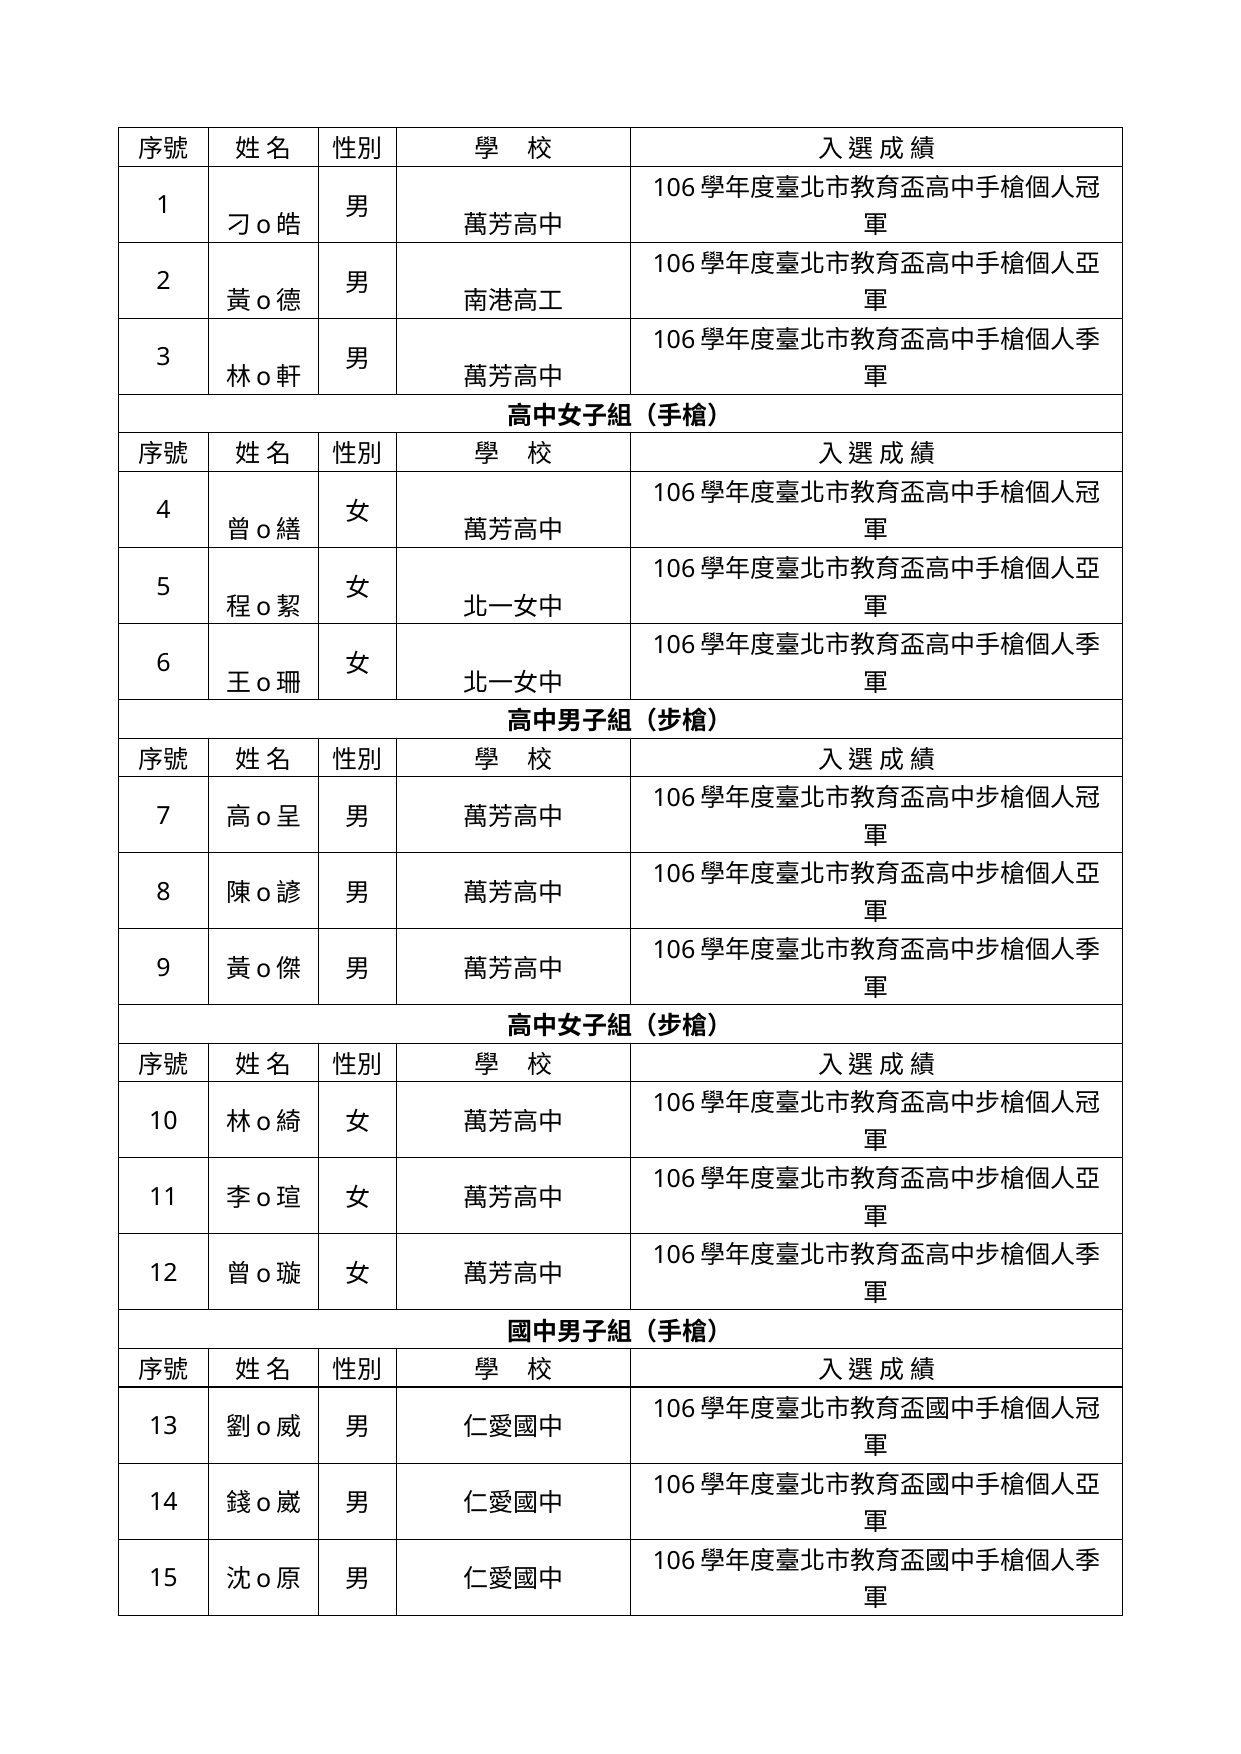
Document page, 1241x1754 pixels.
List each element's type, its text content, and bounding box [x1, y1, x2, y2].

table_cell 萬芳高中 [397, 853, 630, 928]
table_cell 北一女中 [397, 548, 630, 623]
table_cell 仁愛國中 [397, 1464, 630, 1538]
table_cell 性別 [319, 1044, 396, 1081]
table_cell 15 [119, 1540, 208, 1614]
table_cell 曾o璇 [209, 1234, 318, 1309]
table_cell 13 [119, 1388, 208, 1462]
table_cell 6 [119, 624, 208, 699]
table_cell 錢o崴 [209, 1464, 318, 1538]
table_cell 女 [319, 624, 396, 699]
table_cell 106學年度臺北市教育盃高中手槍個人季軍 [631, 319, 1122, 394]
table_cell 學 校 [397, 128, 630, 166]
table_cell 1 [119, 167, 208, 242]
table_cell 國中男子組（手槍） [119, 1310, 1122, 1348]
table_cell 女 [319, 1234, 396, 1309]
table_cell 仁愛國中 [397, 1388, 630, 1462]
table_cell 106學年度臺北市教育盃國中手槍個人季軍 [631, 1540, 1122, 1614]
table_cell 106學年度臺北市教育盃高中手槍個人季軍 [631, 624, 1122, 699]
table_cell 陳o諺 [209, 853, 318, 928]
table_cell 姓 名 [209, 739, 318, 776]
table_cell 男 [319, 167, 396, 242]
table_cell 4 [119, 472, 208, 547]
table_cell 男 [319, 853, 396, 928]
table_cell 10 [119, 1082, 208, 1157]
table_cell 106學年度臺北市教育盃國中手槍個人亞軍 [631, 1464, 1122, 1538]
table_cell 序號 [119, 128, 208, 166]
table_cell 11 [119, 1158, 208, 1233]
table_cell 北一女中 [397, 624, 630, 699]
table_cell 106學年度臺北市教育盃高中手槍個人亞軍 [631, 548, 1122, 623]
table_cell 沈o原 [209, 1540, 318, 1614]
table_cell 5 [119, 548, 208, 623]
table_cell 高o呈 [209, 777, 318, 852]
table_cell 106學年度臺北市教育盃高中步槍個人冠軍 [631, 777, 1122, 852]
table_cell 女 [319, 548, 396, 623]
table_cell 曾o繕 [209, 472, 318, 547]
table_cell 序號 [119, 433, 208, 471]
table_cell 2 [119, 243, 208, 318]
table_cell 萬芳高中 [397, 167, 630, 242]
table_cell 入 選 成 績 [631, 433, 1122, 471]
table_cell 萬芳高中 [397, 777, 630, 852]
table_cell 106學年度臺北市教育盃高中手槍個人冠軍 [631, 167, 1122, 242]
table_cell 男 [319, 243, 396, 318]
table_cell 程o絜 [209, 548, 318, 623]
table_cell 黃o德 [209, 243, 318, 318]
table_cell 劉o威 [209, 1388, 318, 1462]
table_cell 高中男子組（步槍） [119, 700, 1122, 737]
table_cell 林o綺 [209, 1082, 318, 1157]
table_cell 序號 [119, 1349, 208, 1386]
table_cell 序號 [119, 1044, 208, 1081]
table_cell 106學年度臺北市教育盃高中步槍個人冠軍 [631, 1082, 1122, 1157]
table_cell 李o瑄 [209, 1158, 318, 1233]
table_cell 106學年度臺北市教育盃高中步槍個人亞軍 [631, 1158, 1122, 1233]
table_cell 姓 名 [209, 1044, 318, 1081]
table_cell 男 [319, 929, 396, 1004]
table_cell 106學年度臺北市教育盃高中步槍個人季軍 [631, 929, 1122, 1004]
table_cell 12 [119, 1234, 208, 1309]
table_cell 萬芳高中 [397, 1158, 630, 1233]
table_cell 刁o皓 [209, 167, 318, 242]
table_cell 男 [319, 1464, 396, 1538]
table_cell 入 選 成 績 [631, 1044, 1122, 1081]
table_cell 女 [319, 1158, 396, 1233]
table_cell 高中女子組（手槍） [119, 395, 1122, 432]
table_cell 9 [119, 929, 208, 1004]
table_cell 入 選 成 績 [631, 1349, 1122, 1386]
table_cell 女 [319, 1082, 396, 1157]
table_cell 入 選 成 績 [631, 128, 1122, 166]
table_cell 14 [119, 1464, 208, 1538]
table_cell 南港高工 [397, 243, 630, 318]
table_cell 106學年度臺北市教育盃國中手槍個人冠軍 [631, 1388, 1122, 1462]
table_cell 106學年度臺北市教育盃高中步槍個人季軍 [631, 1234, 1122, 1309]
table_cell 序號 [119, 739, 208, 776]
table_cell 萬芳高中 [397, 929, 630, 1004]
table_cell 學 校 [397, 739, 630, 776]
table_cell 萬芳高中 [397, 1082, 630, 1157]
table_cell 性別 [319, 128, 396, 166]
table_cell 黃o傑 [209, 929, 318, 1004]
table_cell 林o軒 [209, 319, 318, 394]
table_cell 女 [319, 472, 396, 547]
table_cell 學 校 [397, 1044, 630, 1081]
table_cell 姓 名 [209, 128, 318, 166]
table_cell 王o珊 [209, 624, 318, 699]
table_cell 7 [119, 777, 208, 852]
table_cell 學 校 [397, 433, 630, 471]
table_cell 萬芳高中 [397, 319, 630, 394]
table_cell 8 [119, 853, 208, 928]
table_cell 男 [319, 319, 396, 394]
table_cell 男 [319, 1540, 396, 1614]
table_cell 學 校 [397, 1349, 630, 1386]
table_cell 高中女子組（步槍） [119, 1005, 1122, 1043]
table_cell 男 [319, 777, 396, 852]
table_cell 姓 名 [209, 1349, 318, 1386]
table_cell 性別 [319, 1349, 396, 1386]
table_cell 姓 名 [209, 433, 318, 471]
table_cell 男 [319, 1388, 396, 1462]
table_cell 性別 [319, 433, 396, 471]
table_cell 106學年度臺北市教育盃高中手槍個人冠軍 [631, 472, 1122, 547]
table_cell 3 [119, 319, 208, 394]
table_cell 仁愛國中 [397, 1540, 630, 1614]
table_cell 106學年度臺北市教育盃高中步槍個人亞軍 [631, 853, 1122, 928]
table_cell 萬芳高中 [397, 1234, 630, 1309]
table_cell 性別 [319, 739, 396, 776]
table_cell 入 選 成 績 [631, 739, 1122, 776]
table_cell 106學年度臺北市教育盃高中手槍個人亞軍 [631, 243, 1122, 318]
table_cell 萬芳高中 [397, 472, 630, 547]
